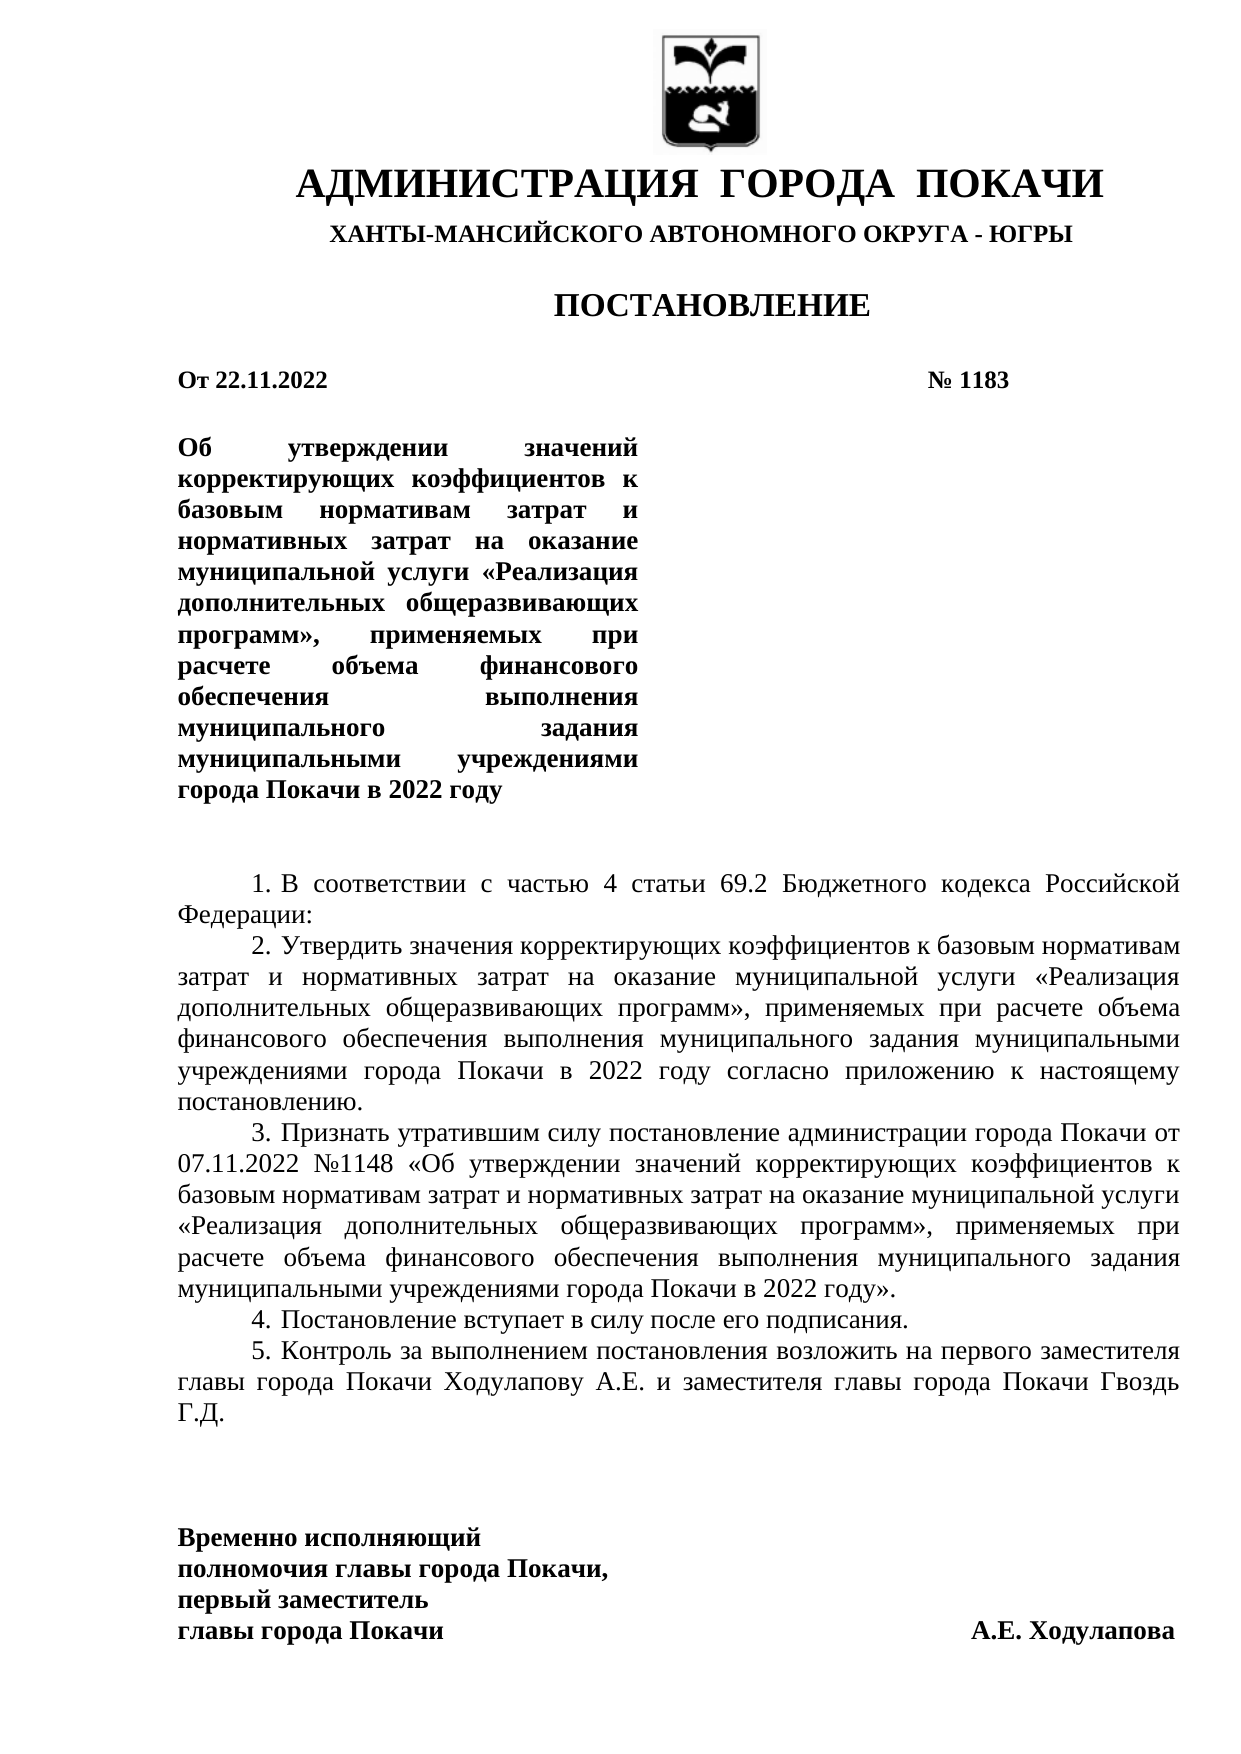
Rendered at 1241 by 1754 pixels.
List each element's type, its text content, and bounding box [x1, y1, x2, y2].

text главы города Покачи А.Е. Ходулапова [177, 1614, 1181, 1646]
list В соответствии с частью 4 статьи 69.2 Бюджетного кодекса Российской Федерации: [177, 867, 1181, 929]
list Контроль за выполнением постановления возложить на первого заместителя главы города Покачи Ходулапову А.Е. и заместителя главы города Покачи Гвоздь Г.Д. [177, 1334, 1181, 1427]
text Временно исполняющий [177, 1521, 1181, 1552]
list Признать утратившим силу постановление администрации города Покачи от 07.11.2022 №1148 «Об утверждении значений корректирующих коэффициентов к базовым нормативам затрат и нормативных затрат на оказание муниципальной услуги «Реализация дополнительных общеразвивающих программ», применяемых при расчете объема финансового обеспечения выполнения муниципального задания муниципальными учреждениями города Покачи в 2022 году». [177, 1116, 1181, 1303]
list Утвердить значения корректирующих коэффициентов к базовым нормативам затрат и нормативных затрат на оказание муниципальной услуги «Реализация дополнительных общеразвивающих программ», применяемых при расчете объема финансового обеспечения выполнения муниципального задания муниципальными учреждениями города Покачи в 2022 году согласно приложению к настоящему постановлению. [177, 929, 1181, 1116]
list ХАНТЫ-МАНСИЙСКОГО АВТОНОМНОГО ОКРУГА - ЮГРЫ [177, 219, 1181, 247]
list АДМИНИСТРАЦИЯ ГОРОДА ПОКАЧИ [177, 159, 1181, 207]
list ПОСТАНОВЛЕНИЕ [177, 286, 1181, 324]
list Постановление вступает в силу после его подписания. [177, 1303, 1181, 1334]
table_header Об утверждении значений корректирующих коэффициентов к базовым нормативам затрат и нормативных затрат на оказание муниципальной услуги «Реализация дополнительных общеразвивающих программ», применяемых при расчете объема финансового обеспечения выполнения муниципального задания муниципальными учреждениями города Покачи в 2022 году [166, 431, 650, 804]
text первый заместитель [177, 1583, 1181, 1614]
text полномочия главы города Покачи, [177, 1552, 1181, 1583]
text От 22.11.2022 № 1183 [177, 365, 1181, 393]
